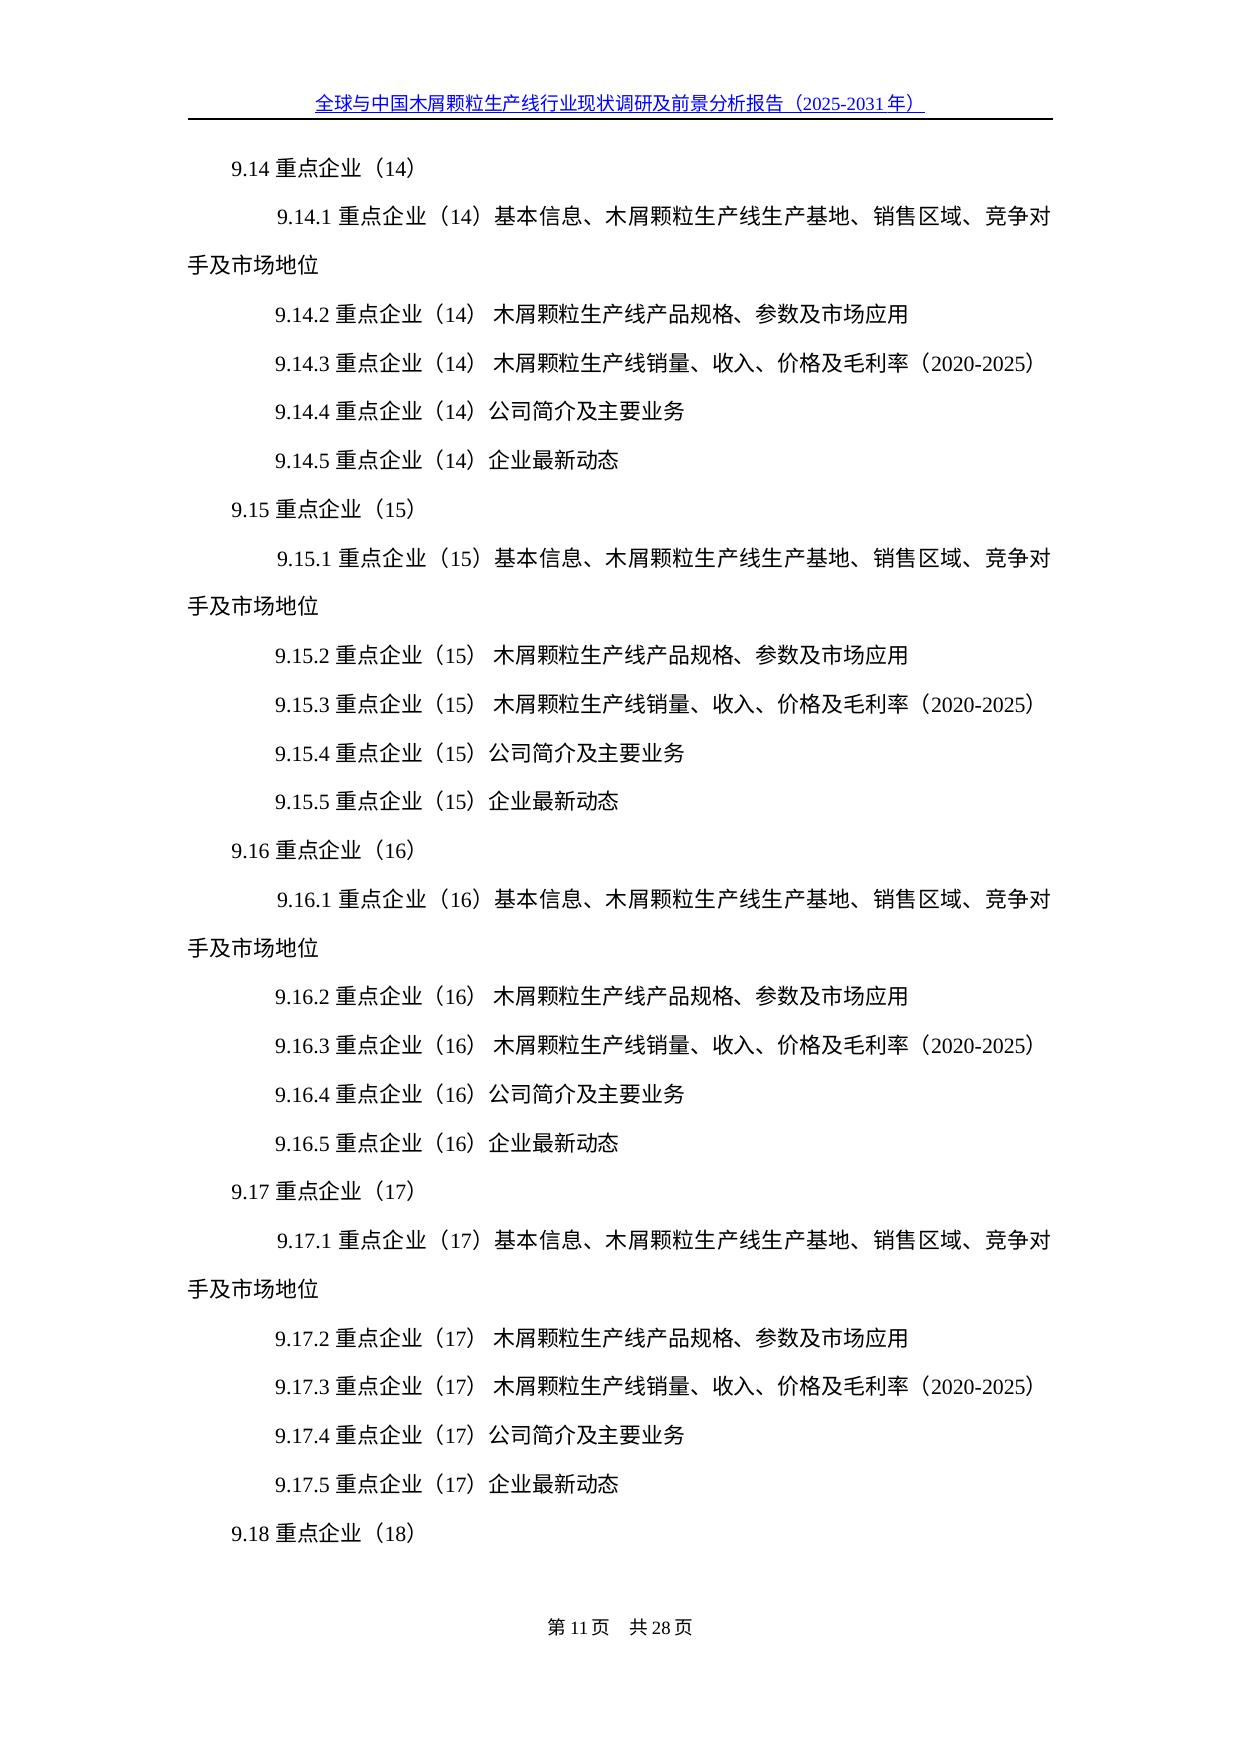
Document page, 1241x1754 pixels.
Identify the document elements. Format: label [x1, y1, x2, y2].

text [187, 150, 1053, 1548]
